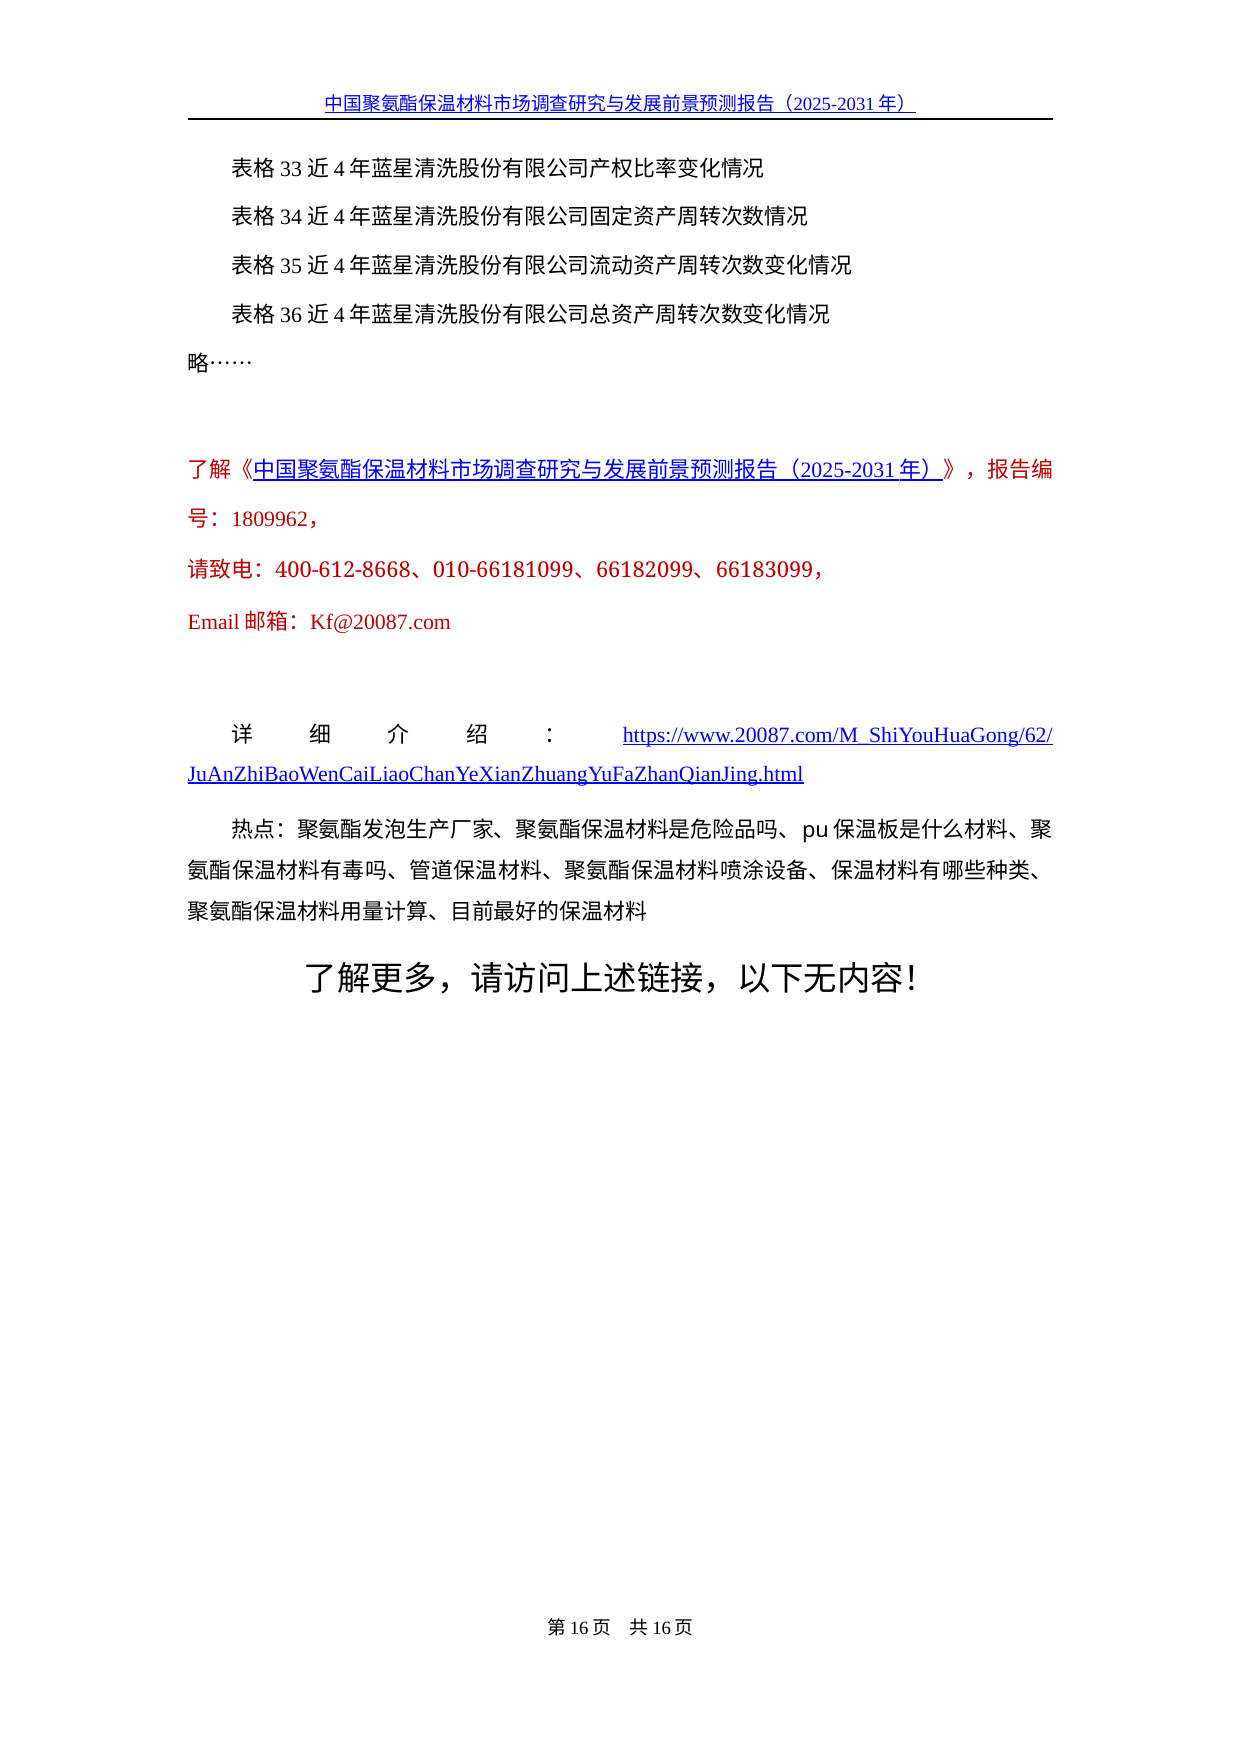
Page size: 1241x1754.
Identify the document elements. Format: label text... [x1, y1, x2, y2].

text 请致电：400-612-8668、010-66181099、66182099、66183099， [187, 552, 1053, 584]
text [187, 150, 1053, 378]
text Email邮箱：Kf@20087.com [187, 603, 1053, 636]
title 了解更多，请访问上述链接，以下无内容！ [187, 943, 1053, 1008]
text 了解《中国聚氨酯保温材料市场调查研究与发展前景预测报告（2025-2031年）》，报告编号：1809962， [187, 452, 1053, 533]
text 热点：聚氨酯发泡生产厂家、聚氨酯保温材料是危险品吗、pu保温板是什么材料、聚氨酯保温材料有毒吗、管道保温材料、聚氨酯保温材料喷涂设备、保温材料有哪些种类、聚氨酯保温材料用量计算、目前最好的保温材料 [187, 812, 1053, 926]
text 详细介绍：https://www.20087.com/M_ShiYouHuaGong/62/JuAnZhiBaoWenCaiLiaoChanYeXianZhuangYuFaZhanQianJing.html [187, 716, 1053, 789]
